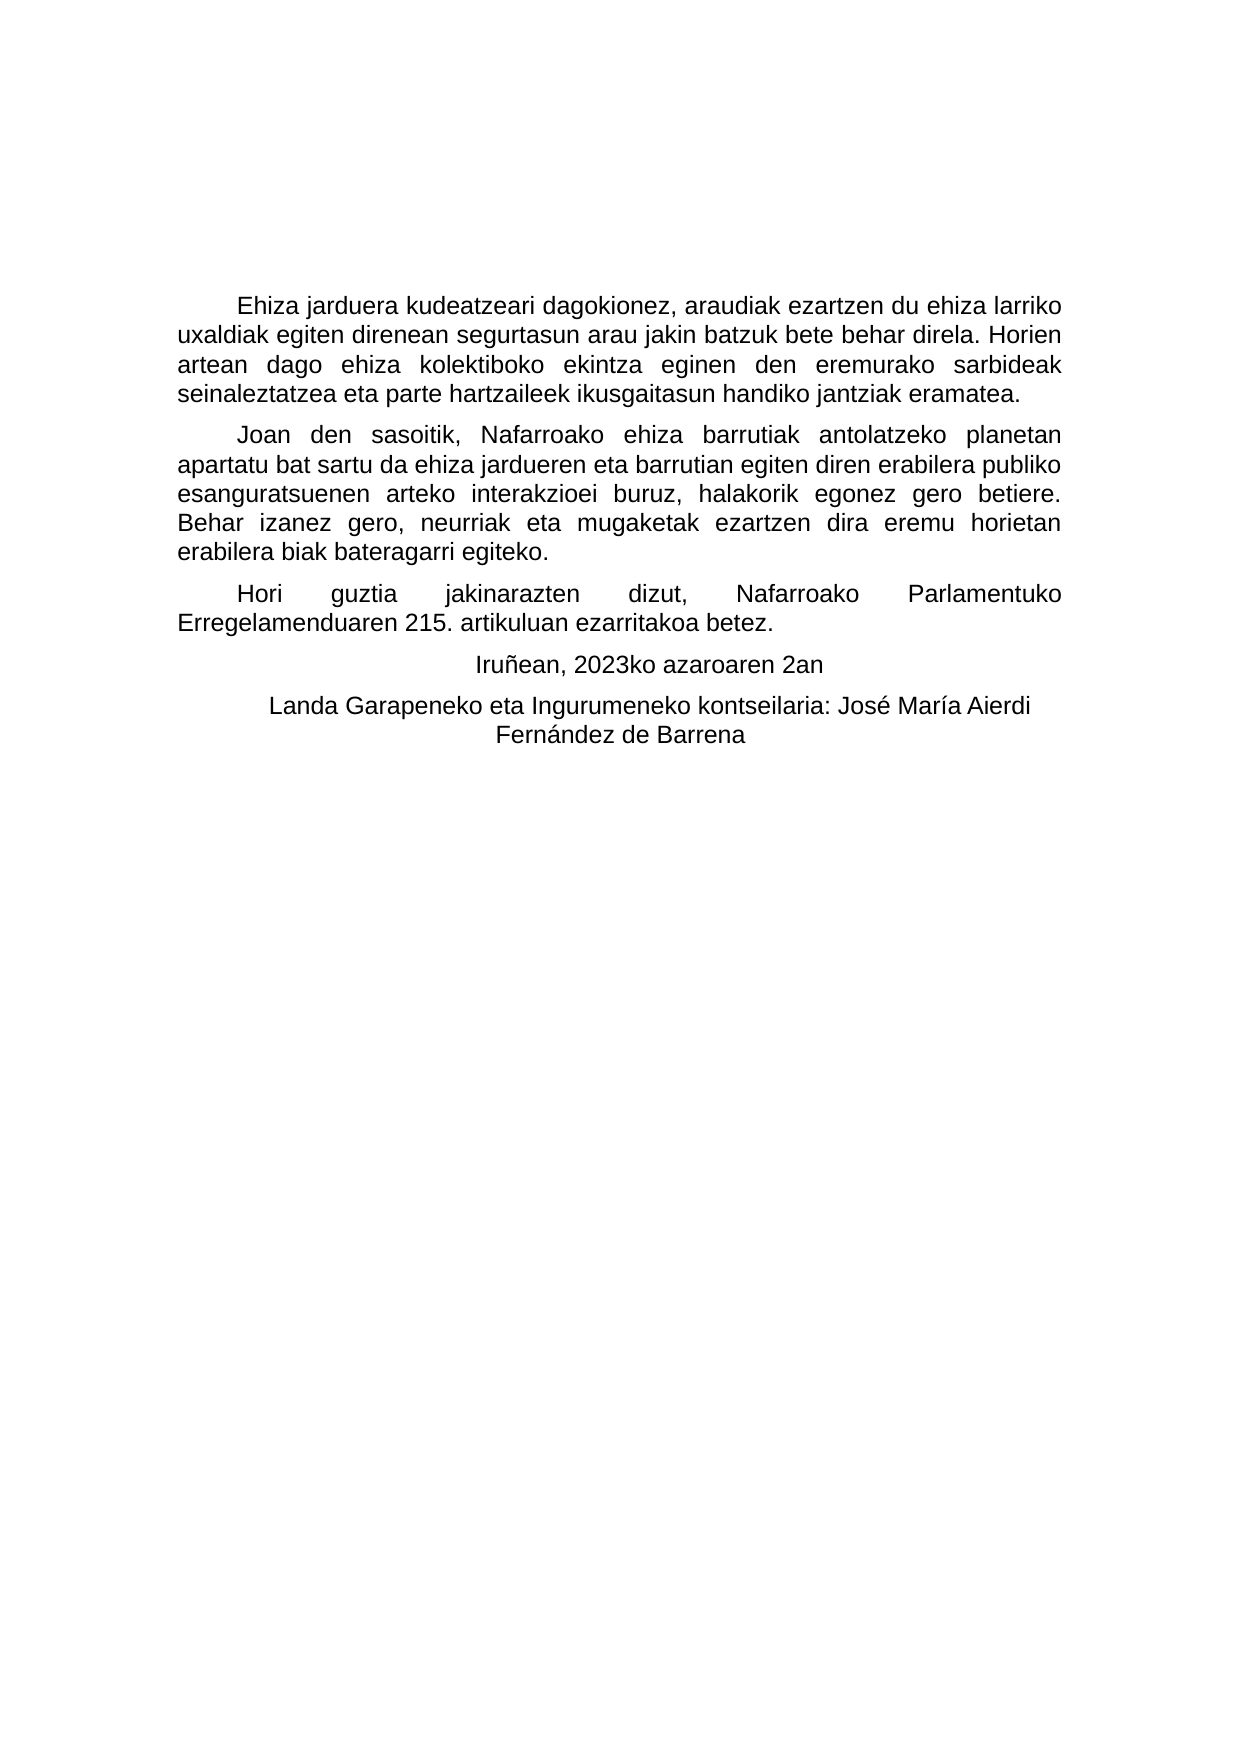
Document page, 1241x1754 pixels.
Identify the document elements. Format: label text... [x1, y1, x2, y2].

text Landa Garapeneko eta Ingurumeneko kontseilaria: José María Aierdi Fernández de Barrena [177, 691, 1064, 750]
text Hori guztia jakinarazten dizut, Nafarroako Parlamentuko Erregelamenduaren 215. artikuluan ezarritakoa betez. [177, 579, 1063, 637]
text Joan den sasoitik, Nafarroako ehiza barrutiak antolatzeko planetan apartatu bat sartu da ehiza jardueren eta barrutian egiten diren erabilera publiko esanguratsuenen arteko interakzioei buruz, halakorik egonez gero betiere. Behar izanez gero, neurriak eta mugaketak ezartzen dira eremu horietan erabilera biak bateragarri egiteko. [177, 421, 1063, 566]
text Iruñean, 2023ko azaroaren 2an [177, 650, 1062, 679]
text Ehiza jarduera kudeatzeari dagokionez, araudiak ezartzen du ehiza larriko uxaldiak egiten direnean segurtasun arau jakin batzuk bete behar direla. Horien artean dago ehiza kolektiboko ekintza eginen den eremurako sarbideak seinaleztatzea eta parte hartzaileek ikusgaitasun handiko jantziak eramatea. [177, 291, 1063, 408]
